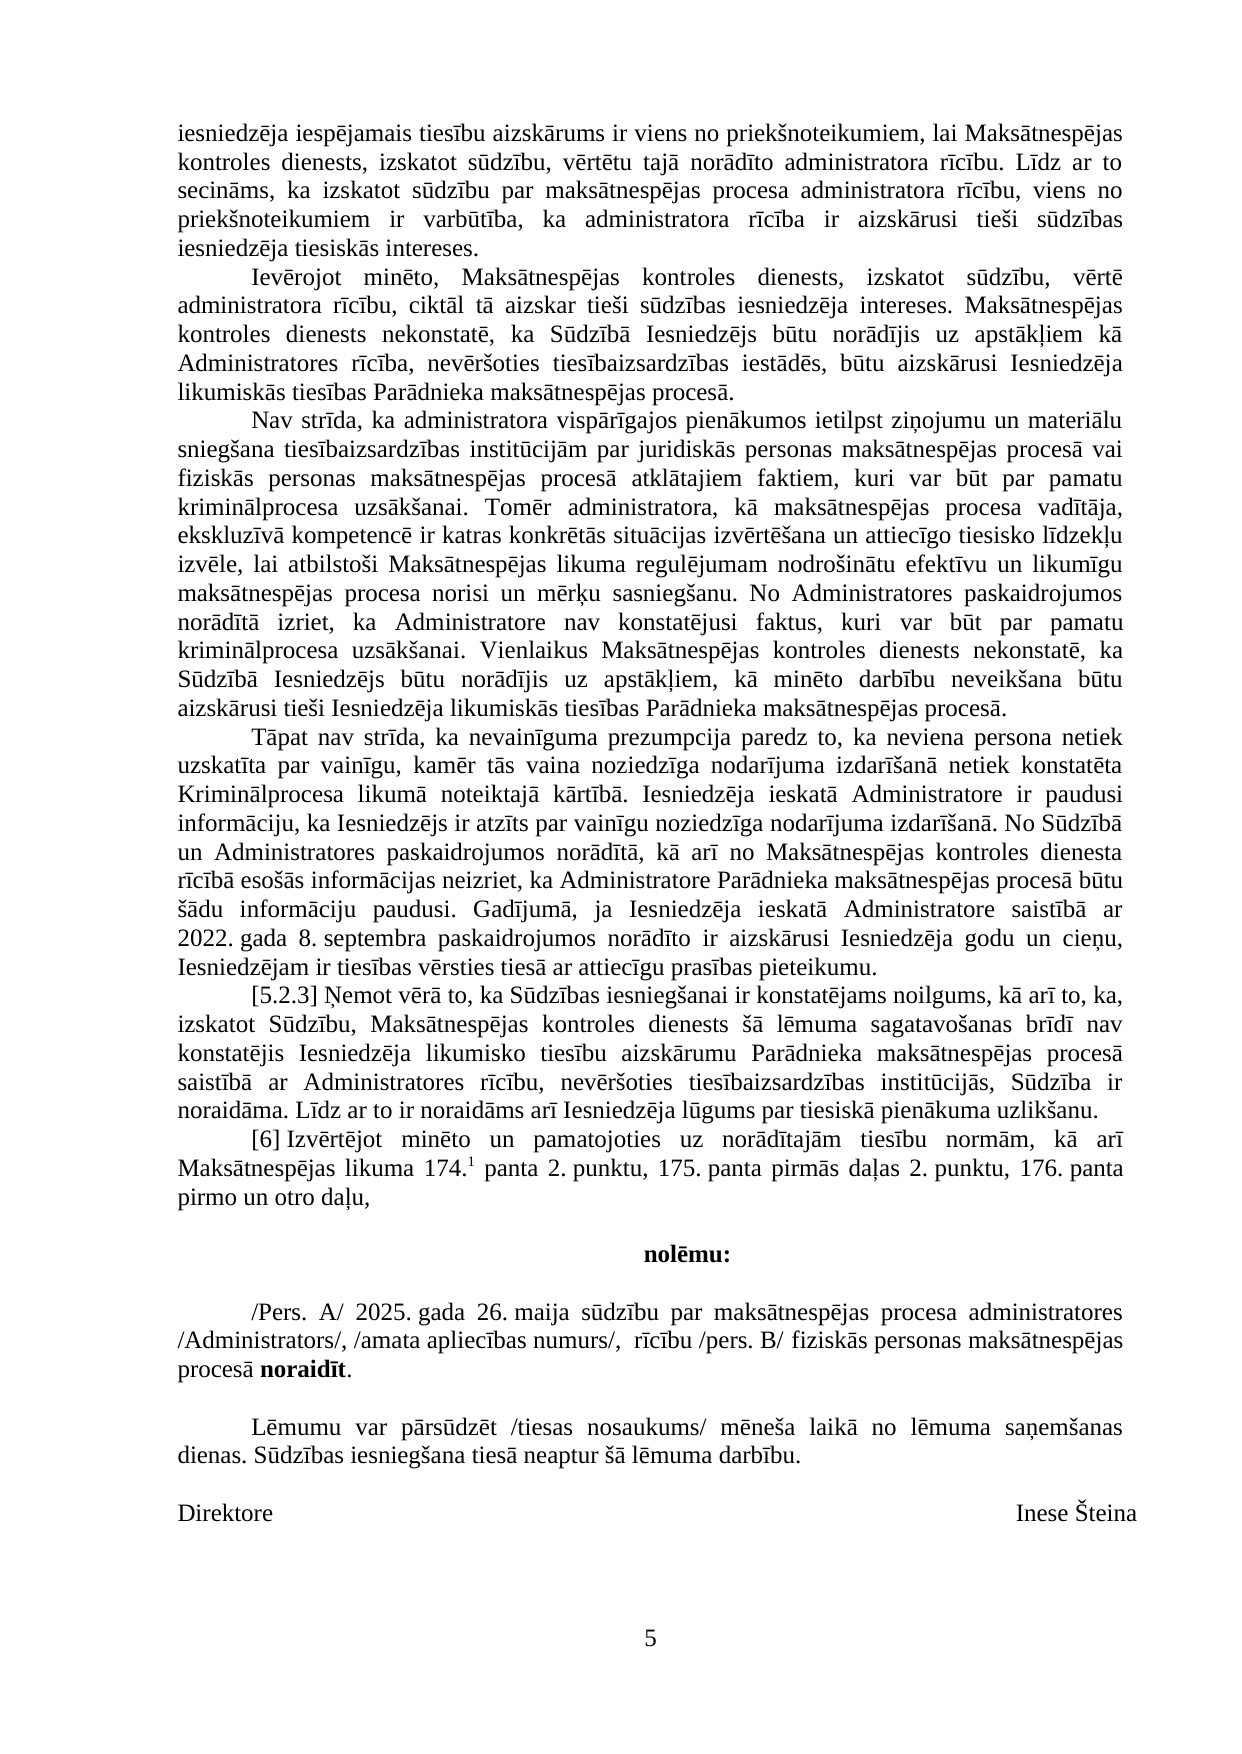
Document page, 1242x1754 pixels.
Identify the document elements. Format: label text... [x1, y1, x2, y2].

text [5.2.3] Ņemot vērā to, ka Sūdzības iesniegšanai ir konstatējams noilgums, kā arī to, ka, izskatot Sūdzību, Maksātnespējas kontroles dienests šā lēmuma sagatavošanas brīdī nav konstatējis Iesniedzēja likumisko tiesību aizskārumu Parādnieka maksātnespējas procesā saistībā ar Administratores rīcību, nevēršoties tiesībaizsardzības institūcijās, Sūdzība ir noraidāma. Līdz ar to ir noraidāms arī Iesniedzēja lūgums par tiesiskā pienākuma uzlikšanu. [177, 981, 1123, 1124]
text [6] Izvērtējot minēto un pamatojoties uz norādītajām tiesību normām, kā arī Maksātnespējas likuma 174.1 panta 2. punktu, 175. panta pirmās daļas 2. punktu, 176. panta pirmo un otro daļu, [177, 1124, 1123, 1211]
text Lēmumu var pārsūdzēt /tiesas nosaukums/ mēneša laikā no lēmuma saņemšanas dienas. Sūdzības iesniegšana tiesā neaptur šā lēmuma darbību. [177, 1412, 1123, 1469]
text Ievērojot minēto, Maksātnespējas kontroles dienests, izskatot sūdzību, vērtē administratora rīcību, ciktāl tā aizskar tieši sūdzības iesniedzēja intereses. Maksātnespējas kontroles dienests nekonstatē, ka Sūdzībā Iesniedzējs būtu norādījis uz apstākļiem kā Administratores rīcība, nevēršoties tiesībaizsardzības iestādēs, būtu aizskārusi Iesniedzēja likumiskās tiesības Parādnieka maksātnespējas procesā. [177, 262, 1123, 406]
text nolēmu: [177, 1239, 1123, 1268]
text Tāpat nav strīda, ka nevainīguma prezumpcija paredz to, ka neviena persona netiek uzskatīta par vainīgu, kamēr tās vaina noziedzīga nodarījuma izdarīšanā netiek konstatēta Kriminālprocesa likumā noteiktajā kārtībā. Iesniedzēja ieskatā Administratore ir paudusi informāciju, ka Iesniedzējs ir atzīts par vainīgu noziedzīga nodarījuma izdarīšanā. No Sūdzībā un Administratores paskaidrojumos norādītā, kā arī no Maksātnespējas kontroles dienesta rīcībā esošās informācijas neizriet, ka Administratore Parādnieka maksātnespējas procesā būtu šādu informāciju paudusi. Gadījumā, ja Iesniedzēja ieskatā Administratore saistībā ar 2022. gada 8. septembra paskaidrojumos norādīto ir aizskārusi Iesniedzēja godu un cieņu, Iesniedzējam ir tiesības vērsties tiesā ar attiecīgu prasības pieteikumu. [177, 722, 1123, 981]
text Nav strīda, ka administratora vispārīgajos pienākumos ietilpst ziņojumu un materiālu sniegšana tiesībaizsardzības institūcijām par juridiskās personas maksātnespējas procesā vai fiziskās personas maksātnespējas procesā atklātajiem faktiem, kuri var būt par pamatu kriminālprocesa uzsākšanai. Tomēr administratora, kā maksātnespējas procesa vadītāja, ekskluzīvā kompetencē ir katras konkrētās situācijas izvērtēšana un attiecīgo tiesisko līdzekļu izvēle, lai atbilstoši Maksātnespējas likuma regulējumam nodrošinātu efektīvu un likumīgu maksātnespējas procesa norisi un mērķu sasniegšanu. No Administratores paskaidrojumos norādītā izriet, ka Administratore nav konstatējusi faktus, kuri var būt par pamatu kriminālprocesa uzsākšanai. Vienlaikus Maksātnespējas kontroles dienests nekonstatē, ka Sūdzībā Iesniedzējs būtu norādījis uz apstākļiem, kā minēto darbību neveikšana būtu aizskārusi tieši Iesniedzēja likumiskās tiesības Parādnieka maksātnespējas procesā. [177, 406, 1123, 722]
text /Pers. A/ 2025. gada 26. maija sūdzību par maksātnespējas procesa administratores /Administrators/, /amata apliecības numurs/, rīcību /pers. B/ fiziskās personas maksātnespējas procesā noraidīt. [177, 1297, 1123, 1383]
text Direktore Inese Šteina [177, 1498, 1123, 1527]
